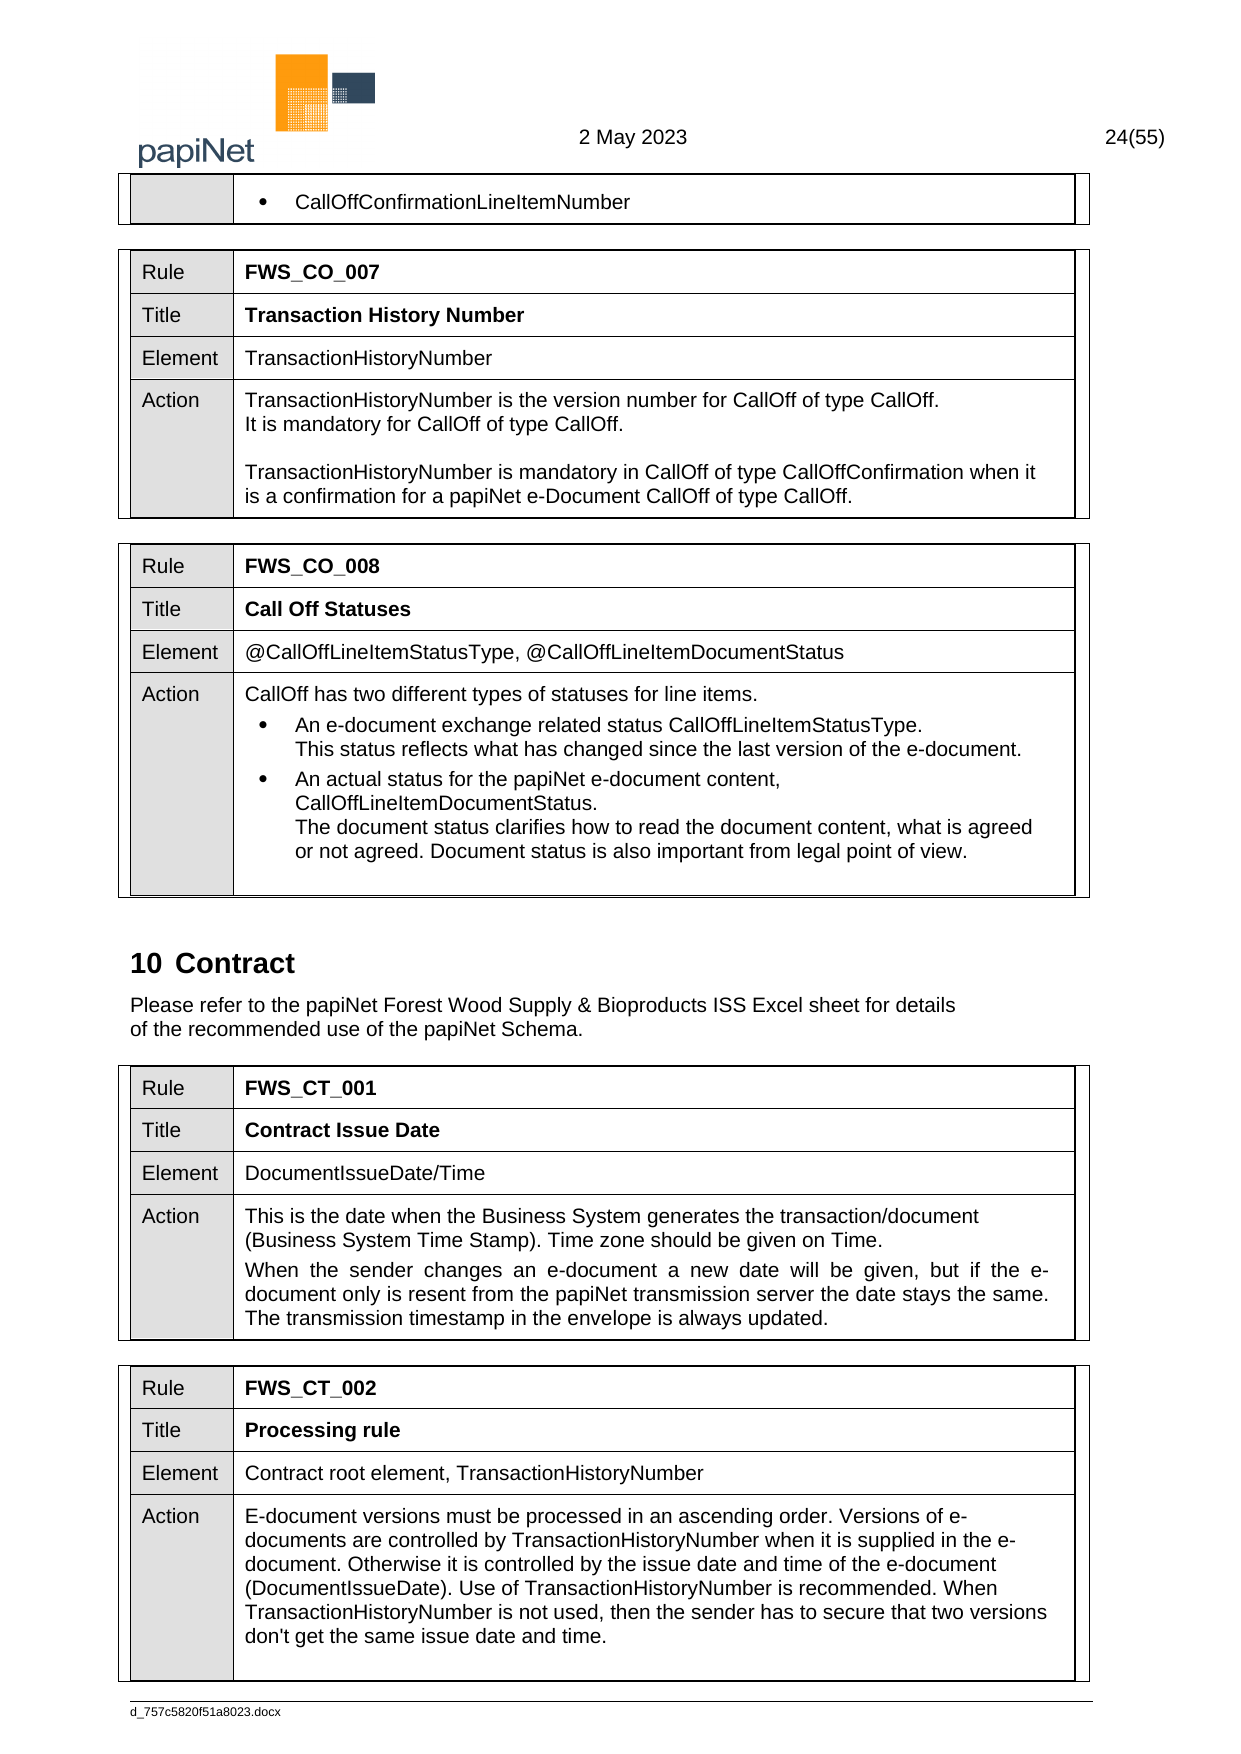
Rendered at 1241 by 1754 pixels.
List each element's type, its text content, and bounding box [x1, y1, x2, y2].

table_header [1076, 1066, 1089, 1339]
table_header [234, 337, 1074, 379]
table_header [234, 175, 1074, 223]
table_header [1076, 174, 1089, 224]
table_header [234, 294, 1074, 336]
table_header [119, 1366, 130, 1681]
picture [139, 37, 375, 168]
table_header [234, 1367, 1074, 1408]
table_header [234, 380, 1074, 517]
text Please refer to the papiNet Forest Wood Supply & Bioproducts ISS Excel sheet for details of the recommended use of the papiNet Schema. [130, 993, 974, 1041]
subtitle Contract [130, 947, 1093, 980]
table_header [119, 250, 130, 518]
table_header [234, 1067, 1074, 1108]
table_header [234, 1109, 1074, 1151]
table_header [1076, 250, 1089, 518]
table_header [234, 251, 1074, 293]
table_header [119, 174, 130, 224]
table_header [234, 1152, 1074, 1194]
table_header [119, 1066, 130, 1339]
table_header [1076, 1366, 1089, 1681]
table_header [119, 544, 1089, 897]
table_header [234, 1195, 1074, 1339]
table_header [234, 1409, 1074, 1451]
table_header [234, 1495, 1074, 1680]
table_header [234, 1452, 1074, 1494]
